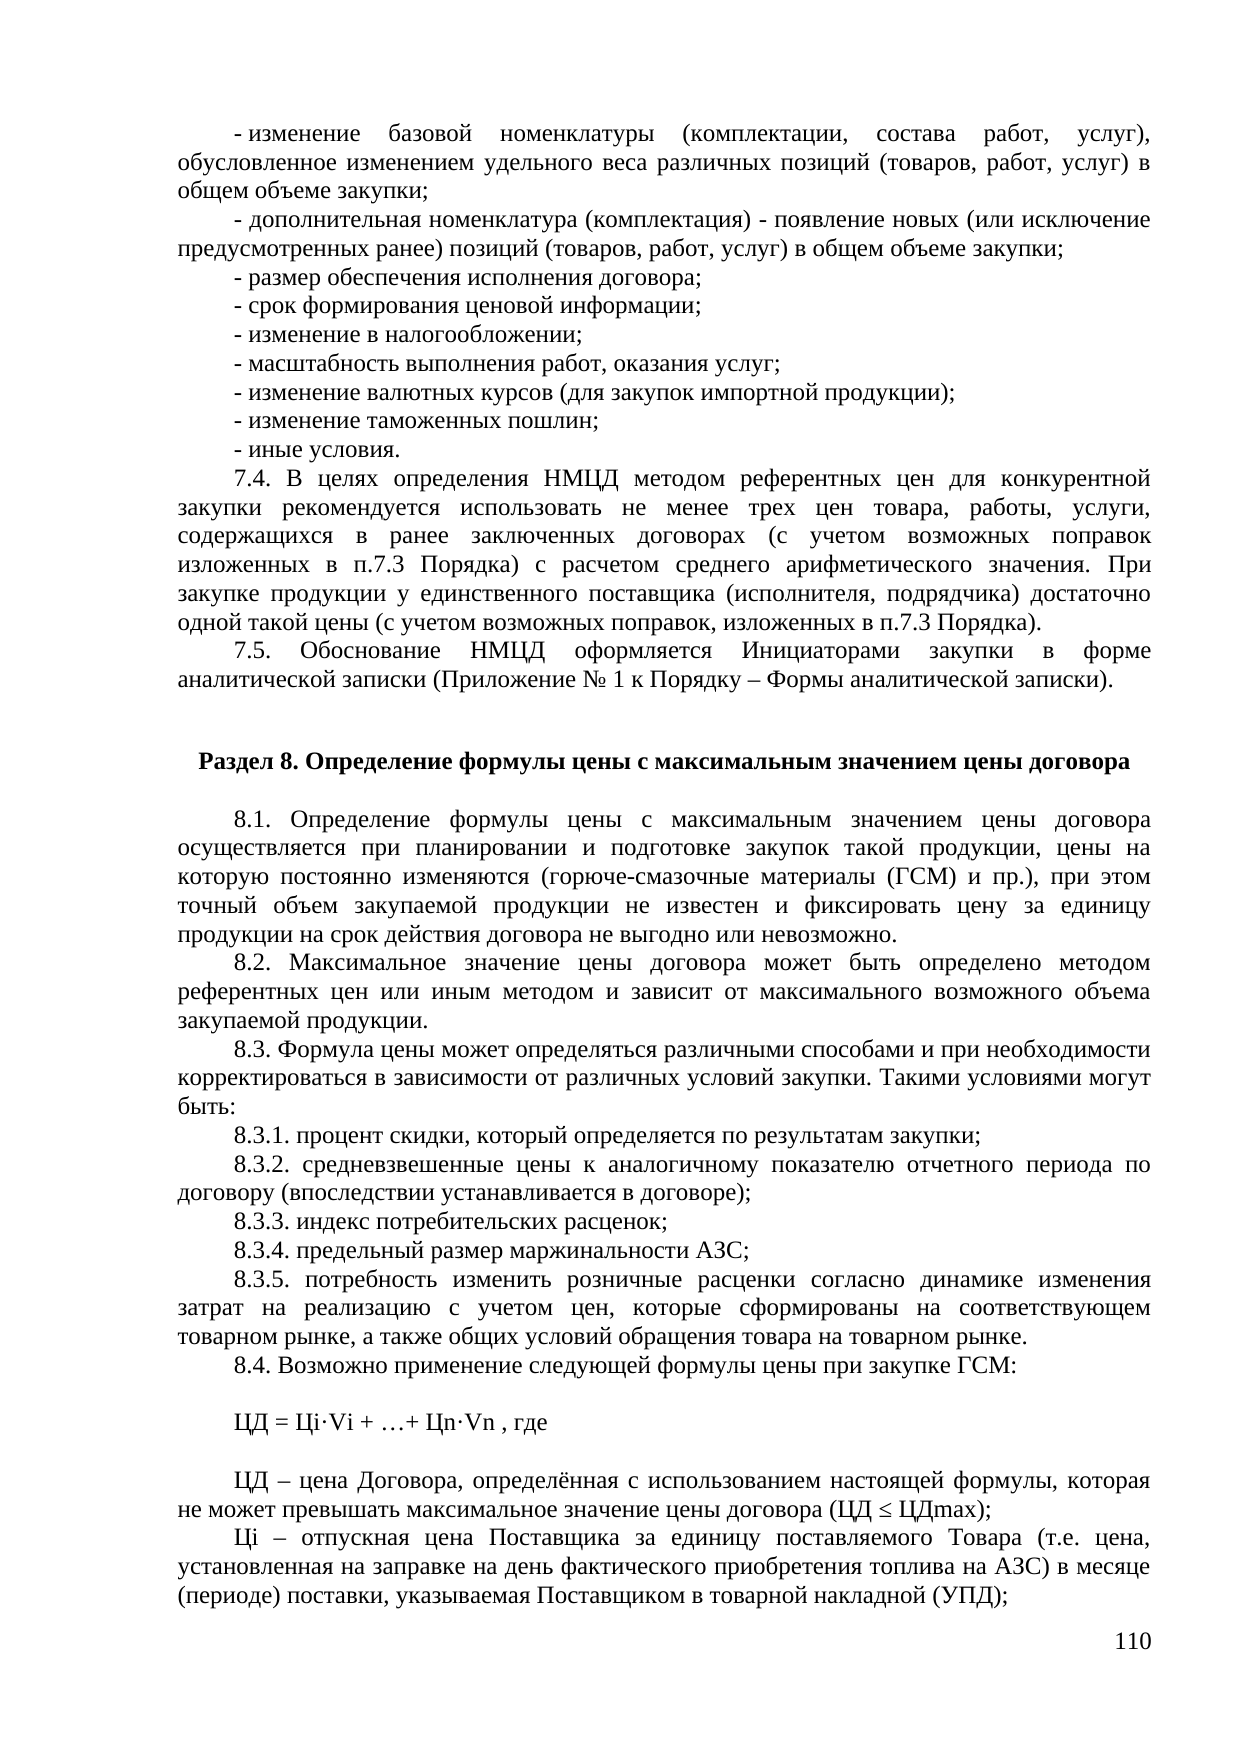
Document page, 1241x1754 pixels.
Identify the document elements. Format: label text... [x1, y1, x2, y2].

text - изменение в налогообложении; [177, 319, 1152, 348]
text - изменение базовой номенклатуры (комплектации, состава работ, услуг), обусловленное изменением удельного веса различных позиций (товаров, работ, услуг) в общем объеме закупки; [177, 118, 1152, 204]
text 8.3.3. индекс потребительских расценок; [177, 1206, 1152, 1235]
text - срок формирования ценовой информации; [177, 291, 1152, 319]
text Раздел 8. Определение формулы цены с максимальным значением цены договора [177, 746, 1152, 775]
text - дополнительная номенклатура (комплектация) - появление новых (или исключение предусмотренных ранее) позиций (товаров, работ, услуг) в общем объеме закупки; [177, 204, 1152, 262]
text Цi – отпускная цена Поставщика за единицу поставляемого Товара (т.е. цена, установленная на заправке на день фактического приобретения топлива на АЗС) в месяце (периоде) поставки, указываемая Поставщиком в товарной накладной (УПД); [177, 1522, 1152, 1609]
text 8.4. Возможно применение следующей формулы цены при закупке ГСМ: [177, 1350, 1152, 1379]
text 8.3.1. процент скидки, который определяется по результатам закупки; [177, 1120, 1152, 1149]
text - изменение таможенных пошлин; [177, 406, 1152, 434]
text 7.5. Обоснование НМЦД оформляется Инициаторами закупки в форме аналитической записки (Приложение № 1 к Порядку – Формы аналитической записки). [177, 636, 1152, 693]
text - изменение валютных курсов (для закупок импортной продукции); [177, 377, 1152, 406]
text 8.3. Формула цены может определяться различными способами и при необходимости корректироваться в зависимости от различных условий закупки. Такими условиями могут быть: [177, 1034, 1152, 1120]
text 8.3.2. средневзвешенные цены к аналогичному показателю отчетного периода по договору (впоследствии устанавливается в договоре); [177, 1149, 1152, 1206]
text 8.3.4. предельный размер маржинальности АЗС; [177, 1235, 1152, 1264]
text - размер обеспечения исполнения договора; [177, 262, 1152, 291]
text 8.1. Определение формулы цены с максимальным значением цены договора осуществляется при планировании и подготовке закупок такой продукции, цены на которую постоянно изменяются (горюче-смазочные материалы (ГСМ) и пр.), при этом точный объем закупаемой продукции не известен и фиксировать цену за единицу продукции на срок действия договора не выгодно или невозможно. [177, 804, 1152, 947]
text ЦД = Цi·Vi + …+ Цn·Vn , где [177, 1407, 1152, 1436]
text 8.3.5. потребность изменить розничные расценки согласно динамике изменения затрат на реализацию с учетом цен, которые сформированы на соответствующем товарном рынке, а также общих условий обращения товара на товарном рынке. [177, 1264, 1152, 1350]
text - масштабность выполнения работ, оказания услуг; [177, 348, 1152, 377]
text 8.2. Максимальное значение цены договора может быть определено методом референтных цен или иным методом и зависит от максимального возможного объема закупаемой продукции. [177, 947, 1152, 1034]
text - иные условия. [177, 434, 1152, 463]
text ЦД – цена Договора, определённая с использованием настоящей формулы, которая не может превышать максимальное значение цены договора (ЦД ≤ ЦДmax); [177, 1465, 1152, 1522]
text 7.4. В целях определения НМЦД методом референтных цен для конкурентной закупки рекомендуется использовать не менее трех цен товара, работы, услуги, содержащихся в ранее заключенных договорах (с учетом возможных поправок изложенных в п.7.3 Порядка) с расчетом среднего арифметического значения. При закупке продукции у единственного поставщика (исполнителя, подрядчика) достаточно одной такой цены (с учетом возможных поправок, изложенных в п.7.3 Порядка). [177, 463, 1152, 636]
